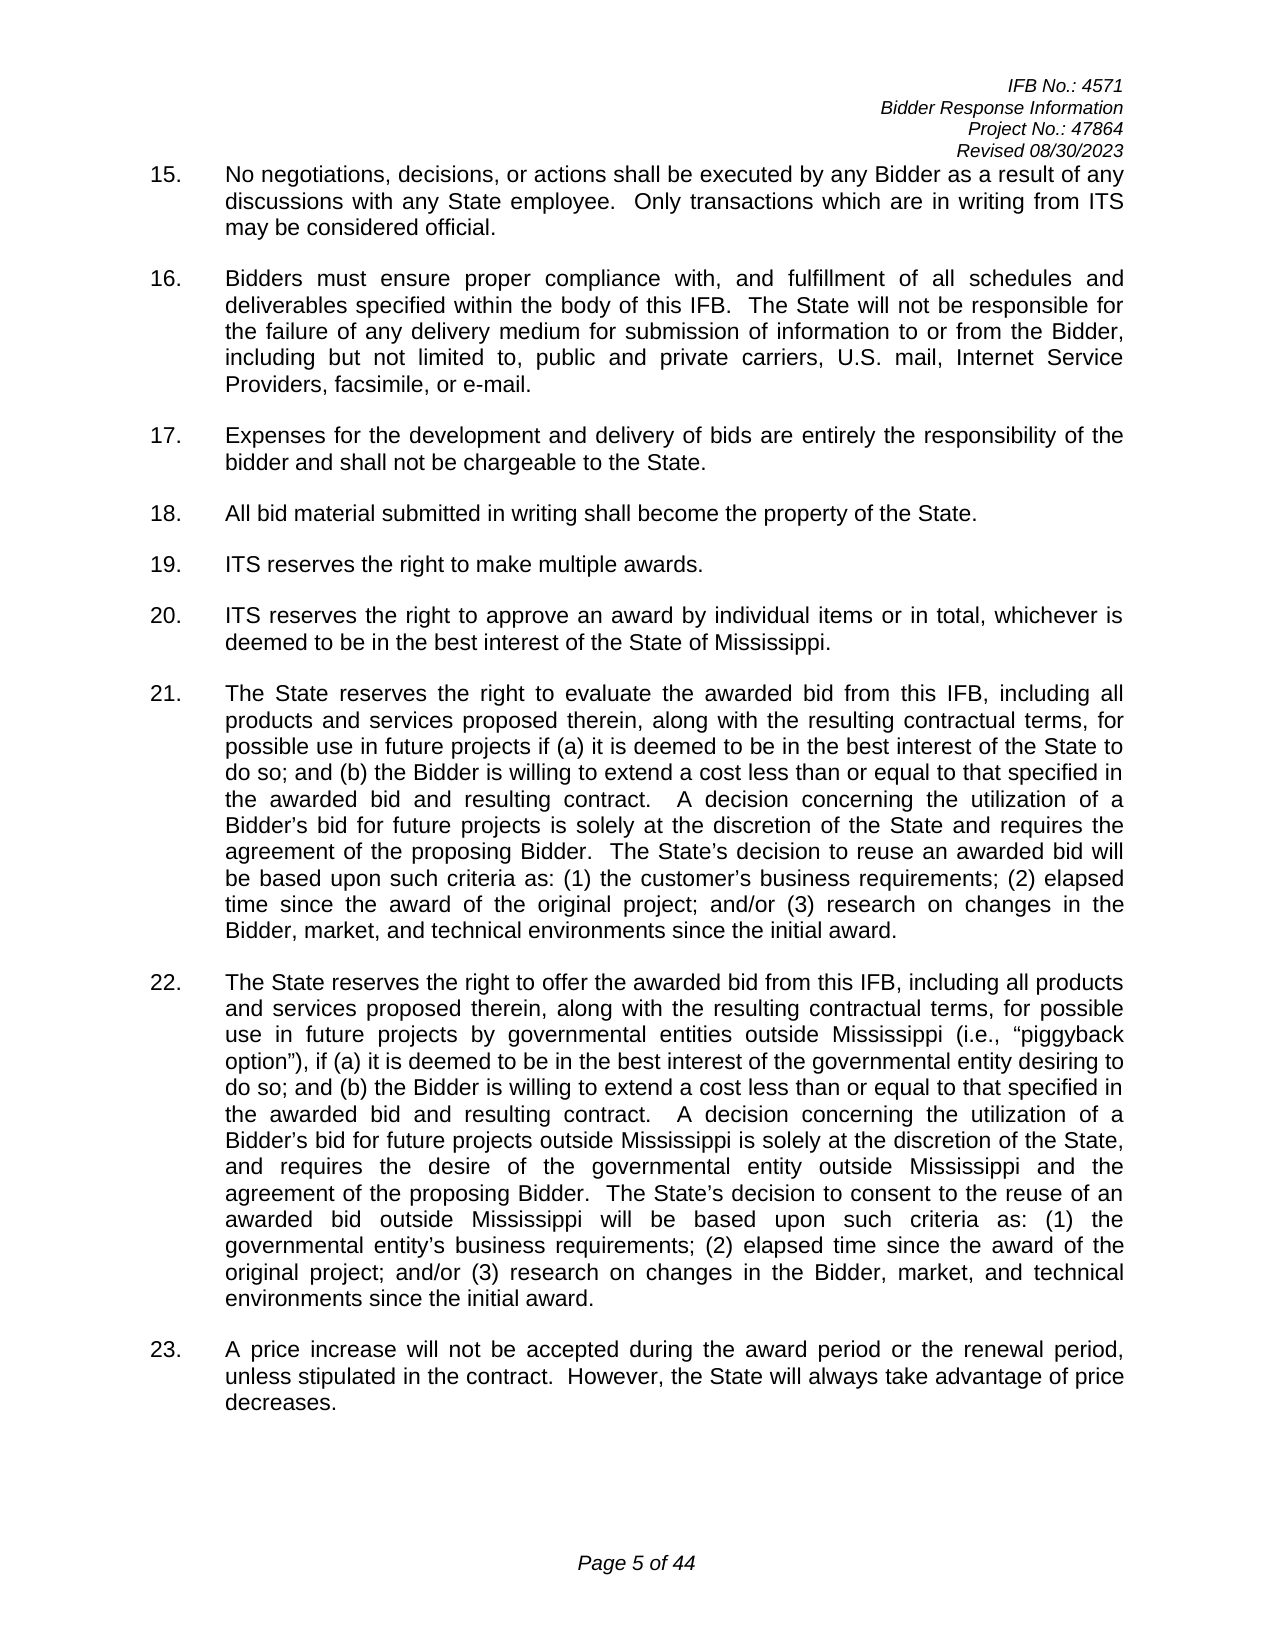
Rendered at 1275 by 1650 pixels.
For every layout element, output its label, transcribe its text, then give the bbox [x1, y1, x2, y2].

text The State reserves the right to evaluate the awarded bid from this IFB, including all products and services proposed therein, along with the resulting contractual terms, for possible use in future projects if (a) it is deemed to be in the best interest of the State to do so; and (b) the Bidder is willing to extend a cost less than or equal to that specified in the awarded bid and resulting contract. A decision concerning the utilization of a Bidder’s bid for future projects is solely at the discretion of the State and requires the agreement of the proposing Bidder. The State’s decision to reuse an awarded bid will be based upon such criteria as: (1) the customer’s business requirements; (2) elapsed time since the award of the original project; and/or (3) research on changes in the Bidder, market, and technical environments since the initial award. [150, 680, 1125, 944]
text The State reserves the right to offer the awarded bid from this IFB, including all products and services proposed therein, along with the resulting contractual terms, for possible use in future projects by governmental entities outside Mississippi (i.e., “piggyback option”), if (a) it is deemed to be in the best interest of the governmental entity desiring to do so; and (b) the Bidder is willing to extend a cost less than or equal to that specified in the awarded bid and resulting contract. A decision concerning the utilization of a Bidder’s bid for future projects outside Mississippi is solely at the discretion of the State, and requires the desire of the governmental entity outside Mississippi and the agreement of the proposing Bidder. The State’s decision to consent to the reuse of an awarded bid outside Mississippi will be based upon such criteria as: (1) the governmental entity’s business requirements; (2) elapsed time since the award of the original project; and/or (3) research on changes in the Bidder, market, and technical environments since the initial award. [150, 969, 1125, 1311]
text ITS reserves the right to approve an award by individual items or in total, whichever is deemed to be in the best interest of the State of Mississippi. [150, 602, 1125, 655]
text ITS reserves the right to make multiple awards. [150, 551, 1125, 577]
text A price increase will not be accepted during the award period or the renewal period, unless stipulated in the contract. However, the State will always take advantage of price decreases. [150, 1336, 1125, 1415]
text Expenses for the development and delivery of bids are entirely the responsibility of the bidder and shall not be chargeable to the State. [150, 422, 1125, 475]
text All bid material submitted in writing shall become the property of the State. [150, 500, 1125, 526]
text Bidders must ensure proper compliance with, and fulfillment of all schedules and deliverables specified within the body of this IFB. The State will not be responsible for the failure of any delivery medium for submission of information to or from the Bidder, including but not limited to, public and private carriers, U.S. mail, Internet Service Providers, facsimile, or e-mail. [150, 265, 1125, 397]
text No negotiations, decisions, or actions shall be executed by any Bidder as a result of any discussions with any State employee. Only transactions which are in writing from ITS may be considered official. [150, 161, 1125, 240]
